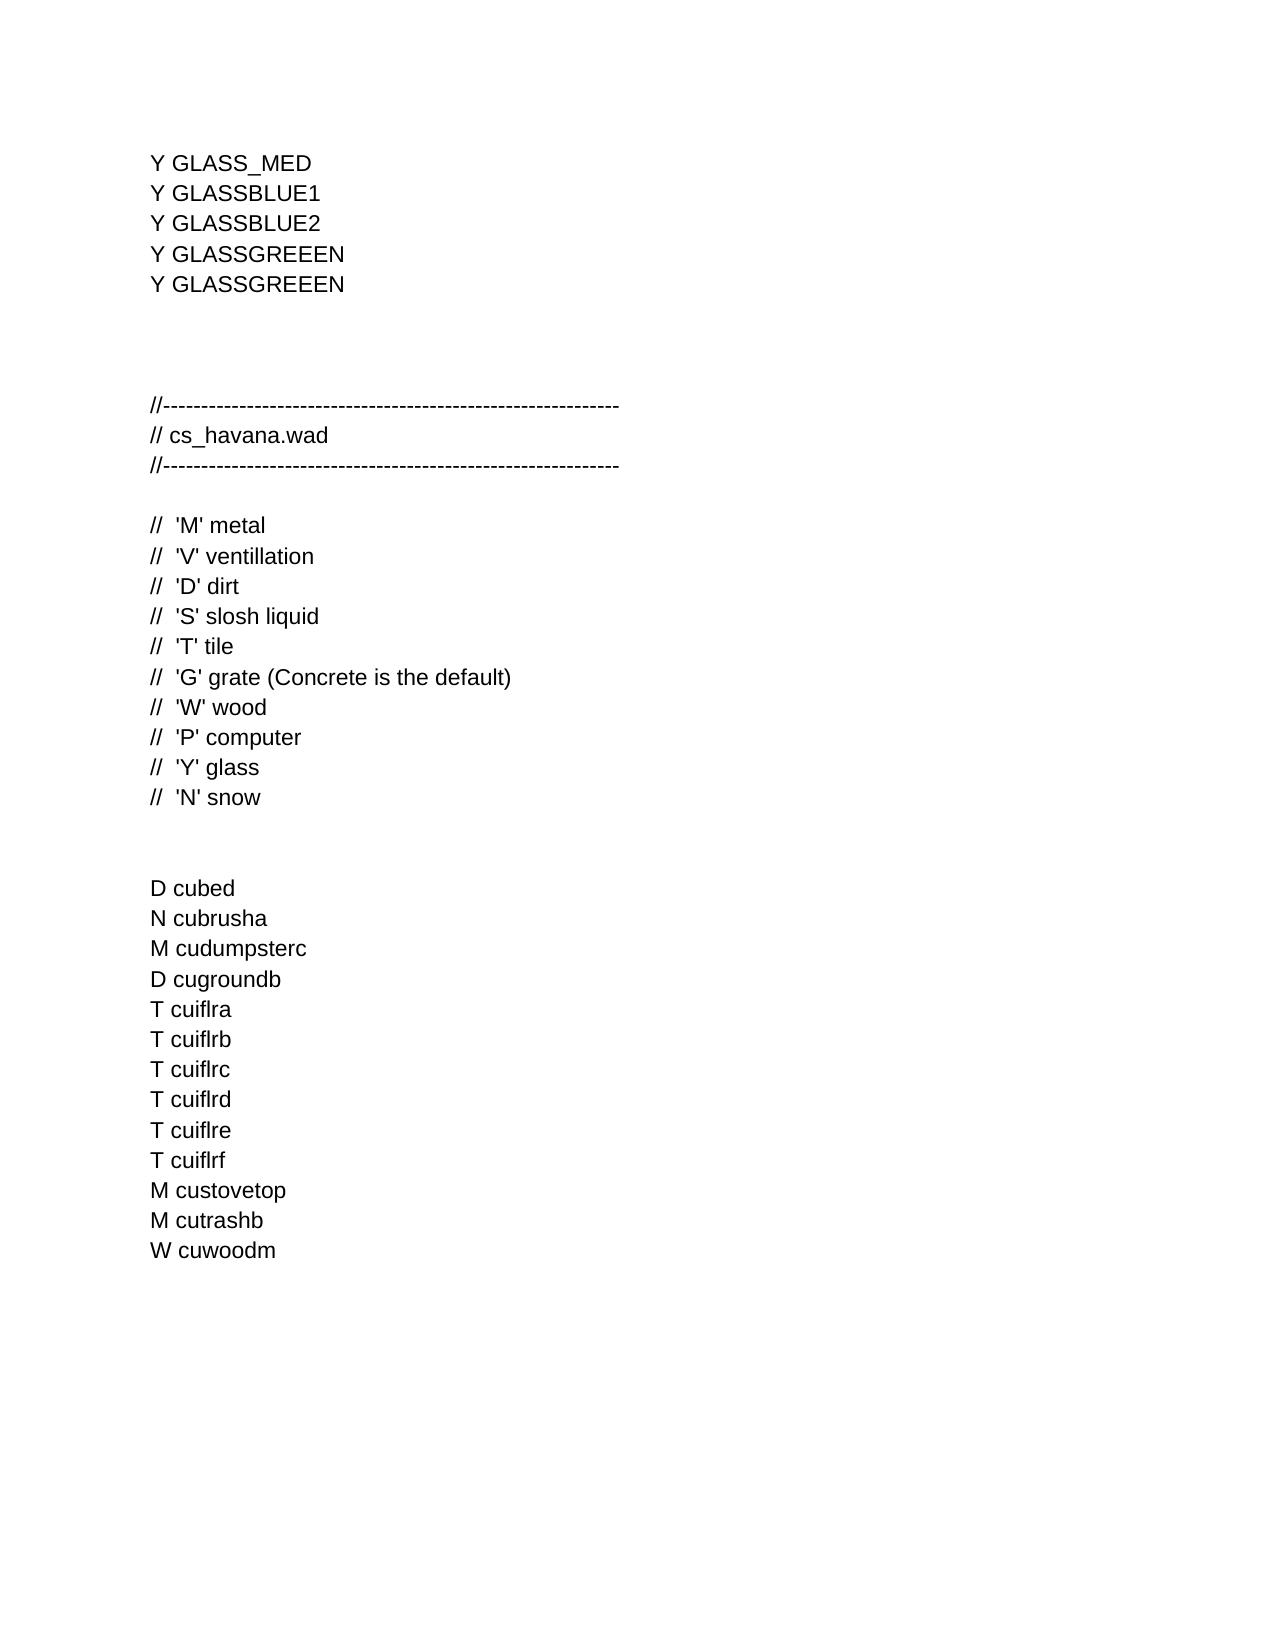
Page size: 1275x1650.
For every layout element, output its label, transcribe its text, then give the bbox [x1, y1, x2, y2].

text W cuwoodm [150, 1237, 1125, 1264]
text // 'N' snow [150, 784, 1125, 811]
text T cuiflra [150, 996, 1125, 1022]
text // 'D' dirt [150, 573, 1125, 599]
text // 'V' ventillation [150, 543, 1125, 569]
text T cuiflre [150, 1117, 1125, 1143]
text // 'Y' glass [150, 754, 1125, 781]
text D cugroundb [150, 966, 1125, 992]
text // 'W' wood [150, 694, 1125, 720]
text // 'S' slosh liquid [150, 603, 1125, 629]
text Y GLASSBLUE2 [150, 210, 1125, 237]
text Y GLASSBLUE1 [150, 180, 1125, 207]
text //------------------------------------------------------------ [150, 452, 1125, 478]
text T cuiflrd [150, 1086, 1125, 1113]
text M cudumpsterc [150, 935, 1125, 962]
text T cuiflrb [150, 1026, 1125, 1052]
text D cubed [150, 875, 1125, 901]
text //------------------------------------------------------------ [150, 392, 1125, 418]
text // cs_havana.wad [150, 422, 1125, 448]
text // 'T' tile [150, 633, 1125, 660]
text Y GLASS_MED [150, 150, 1125, 176]
text T cuiflrf [150, 1147, 1125, 1173]
text T cuiflrc [150, 1056, 1125, 1083]
text N cubrusha [150, 905, 1125, 932]
text // 'P' computer [150, 724, 1125, 750]
text Y GLASSGREEEN [150, 241, 1125, 267]
text M custovetop [150, 1177, 1125, 1203]
text M cutrashb [150, 1207, 1125, 1234]
text // 'M' metal [150, 512, 1125, 539]
text // 'G' grate (Concrete is the default) [150, 663, 1125, 690]
text Y GLASSGREEEN [150, 271, 1125, 297]
